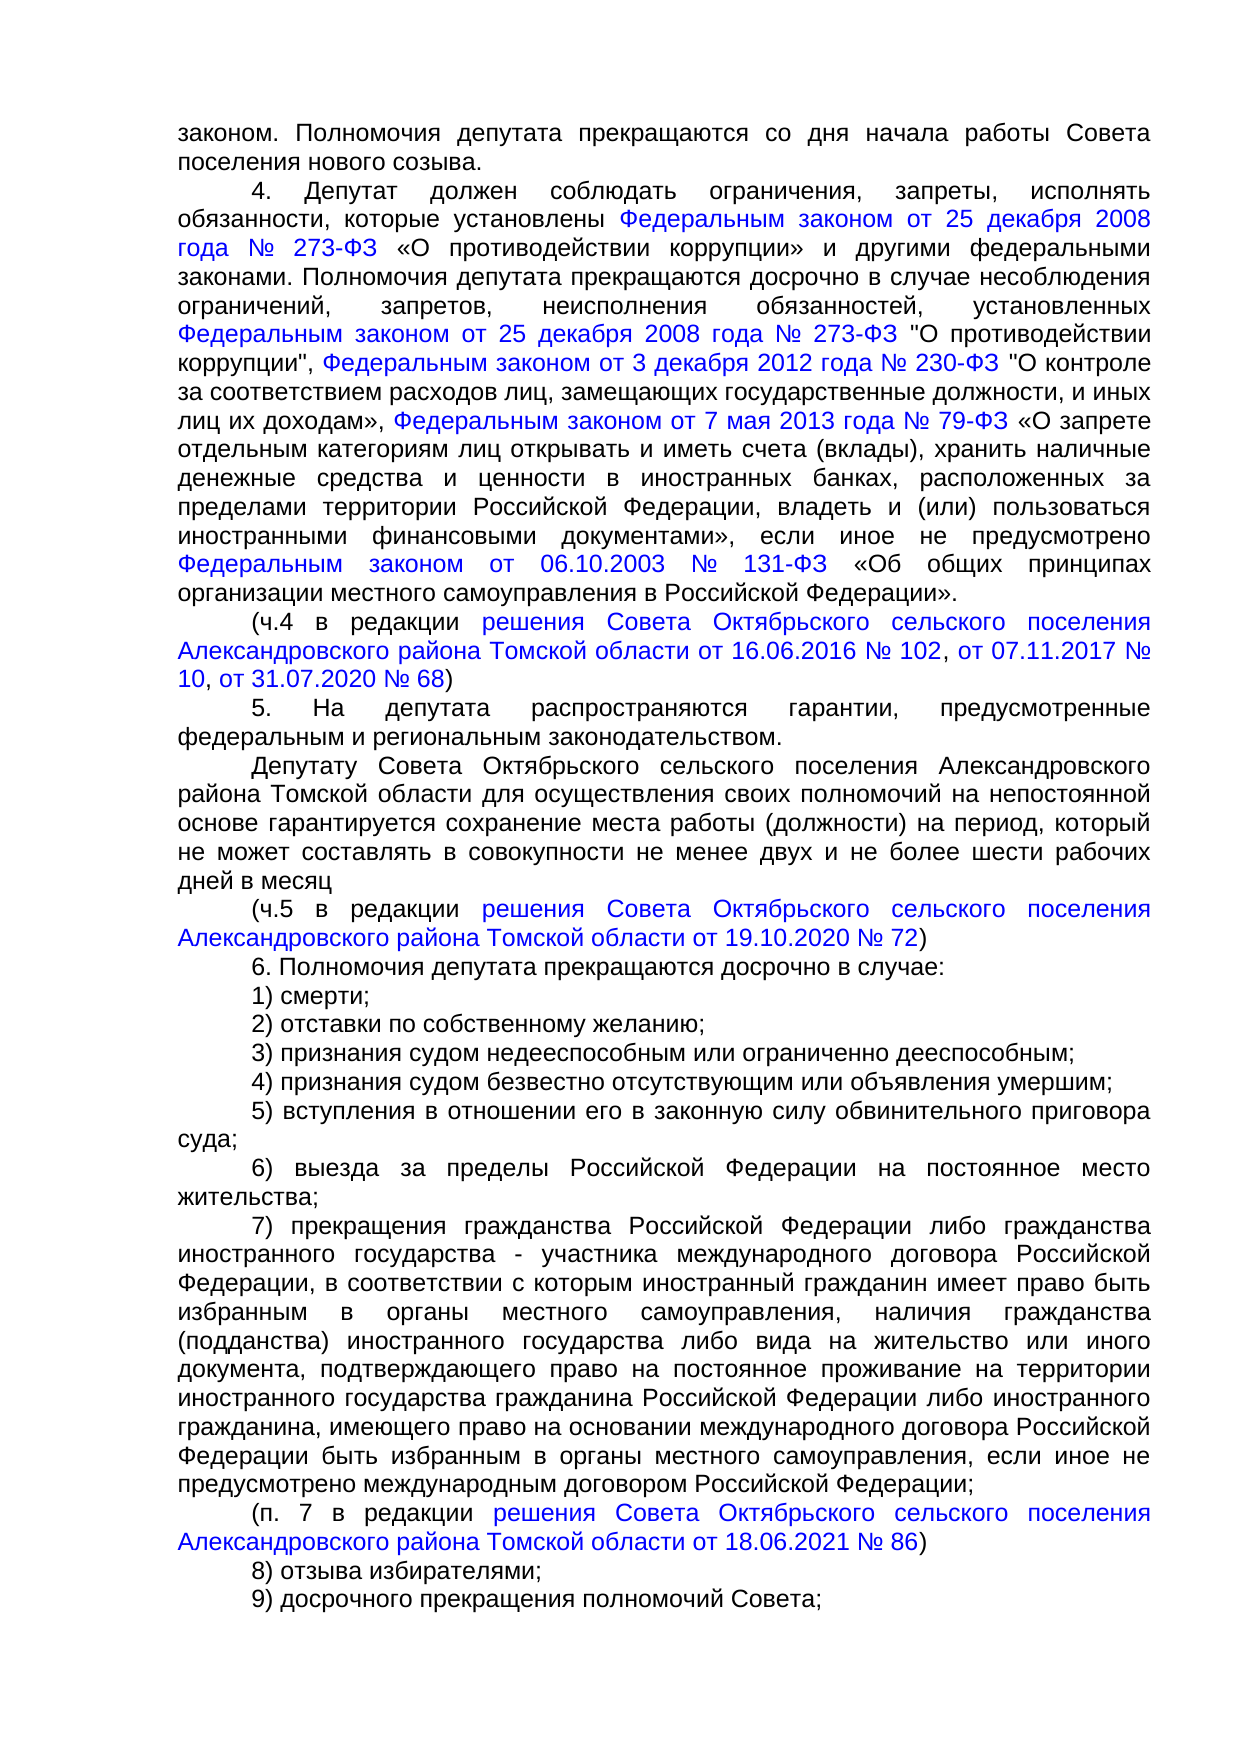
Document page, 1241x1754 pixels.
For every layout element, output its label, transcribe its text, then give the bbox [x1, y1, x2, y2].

text 1) смерти; [177, 981, 1152, 1009]
text (п. 7 в редакции решения Совета Октябрьского сельского поселения Александровского района Томской области от 18.06.2021 № 86) [177, 1498, 1152, 1556]
text (ч.4 в редакции решения Совета Октябрьского сельского поселения Александровского района Томской области от 16.06.2016 № 102, от 07.11.2017 № 10, от 31.07.2020 № 68) [177, 607, 1152, 693]
text 2) отставки по собственному желанию; [177, 1009, 1152, 1038]
text 5) вступления в отношении его в законную силу обвинительного приговора суда; [177, 1096, 1152, 1153]
text 3) признания судом недееспособным или ограниченно дееспособным; [177, 1038, 1152, 1067]
text 6. Полномочия депутата прекращаются досрочно в случае: [177, 952, 1152, 981]
text 5. На депутата распространяются гарантии, предусмотренные федеральным и региональным законодательством. [177, 693, 1152, 751]
text Депутату Совета Октябрьского сельского поселения Александровского района Томской области для осуществления своих полномочий на непостоянной основе гарантируется сохранение места работы (должности) на период, который не может составлять в совокупности не менее двух и не более шести рабочих дней в месяц [177, 751, 1152, 894]
text 9) досрочного прекращения полномочий Совета; [177, 1584, 1152, 1613]
text 8) отзыва избирателями; [177, 1556, 1152, 1584]
text (ч.5 в редакции решения Совета Октябрьского сельского поселения Александровского района Томской области от 19.10.2020 № 72) [177, 894, 1152, 952]
text 7) прекращения гражданства Российской Федерации либо гражданства иностранного государства - участника международного договора Российской Федерации, в соответствии с которым иностранный гражданин имеет право быть избранным в органы местного самоуправления, наличия гражданства (подданства) иностранного государства либо вида на жительство или иного документа, подтверждающего право на постоянное проживание на территории иностранного государства гражданина Российской Федерации либо иностранного гражданина, имеющего право на основании международного договора Российской Федерации быть избранным в органы местного самоуправления, если иное не предусмотрено международным договором Российской Федерации; [177, 1211, 1152, 1498]
text 6) выезда за пределы Российской Федерации на постоянное место жительства; [177, 1153, 1152, 1211]
text 4. Депутат должен соблюдать ограничения, запреты, исполнять обязанности, которые установлены Федеральным законом от 25 декабря 2008 года № 273-ФЗ «О противодействии коррупции» и другими федеральными законами. Полномочия депутата прекращаются досрочно в случае несоблюдения ограничений, запретов, неисполнения обязанностей, установленных Федеральным законом от 25 декабря 2008 года № 273-ФЗ "О противодействии коррупции", Федеральным законом от 3 декабря 2012 года № 230-ФЗ "О контроле за соответствием расходов лиц, замещающих государственные должности, и иных лиц их доходам», Федеральным законом от 7 мая 2013 года № 79-ФЗ «О запрете отдельным категориям лиц открывать и иметь счета (вклады), хранить наличные денежные средства и ценности в иностранных банках, расположенных за пределами территории Российской Федерации, владеть и (или) пользоваться иностранными финансовыми документами», если иное не предусмотрено Федеральным законом от 06.10.2003 № 131-ФЗ «Об общих принципах организации местного самоуправления в Российской Федерации». [177, 176, 1152, 607]
text 4) признания судом безвестно отсутствующим или объявления умершим; [177, 1067, 1152, 1096]
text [177, 118, 1152, 176]
